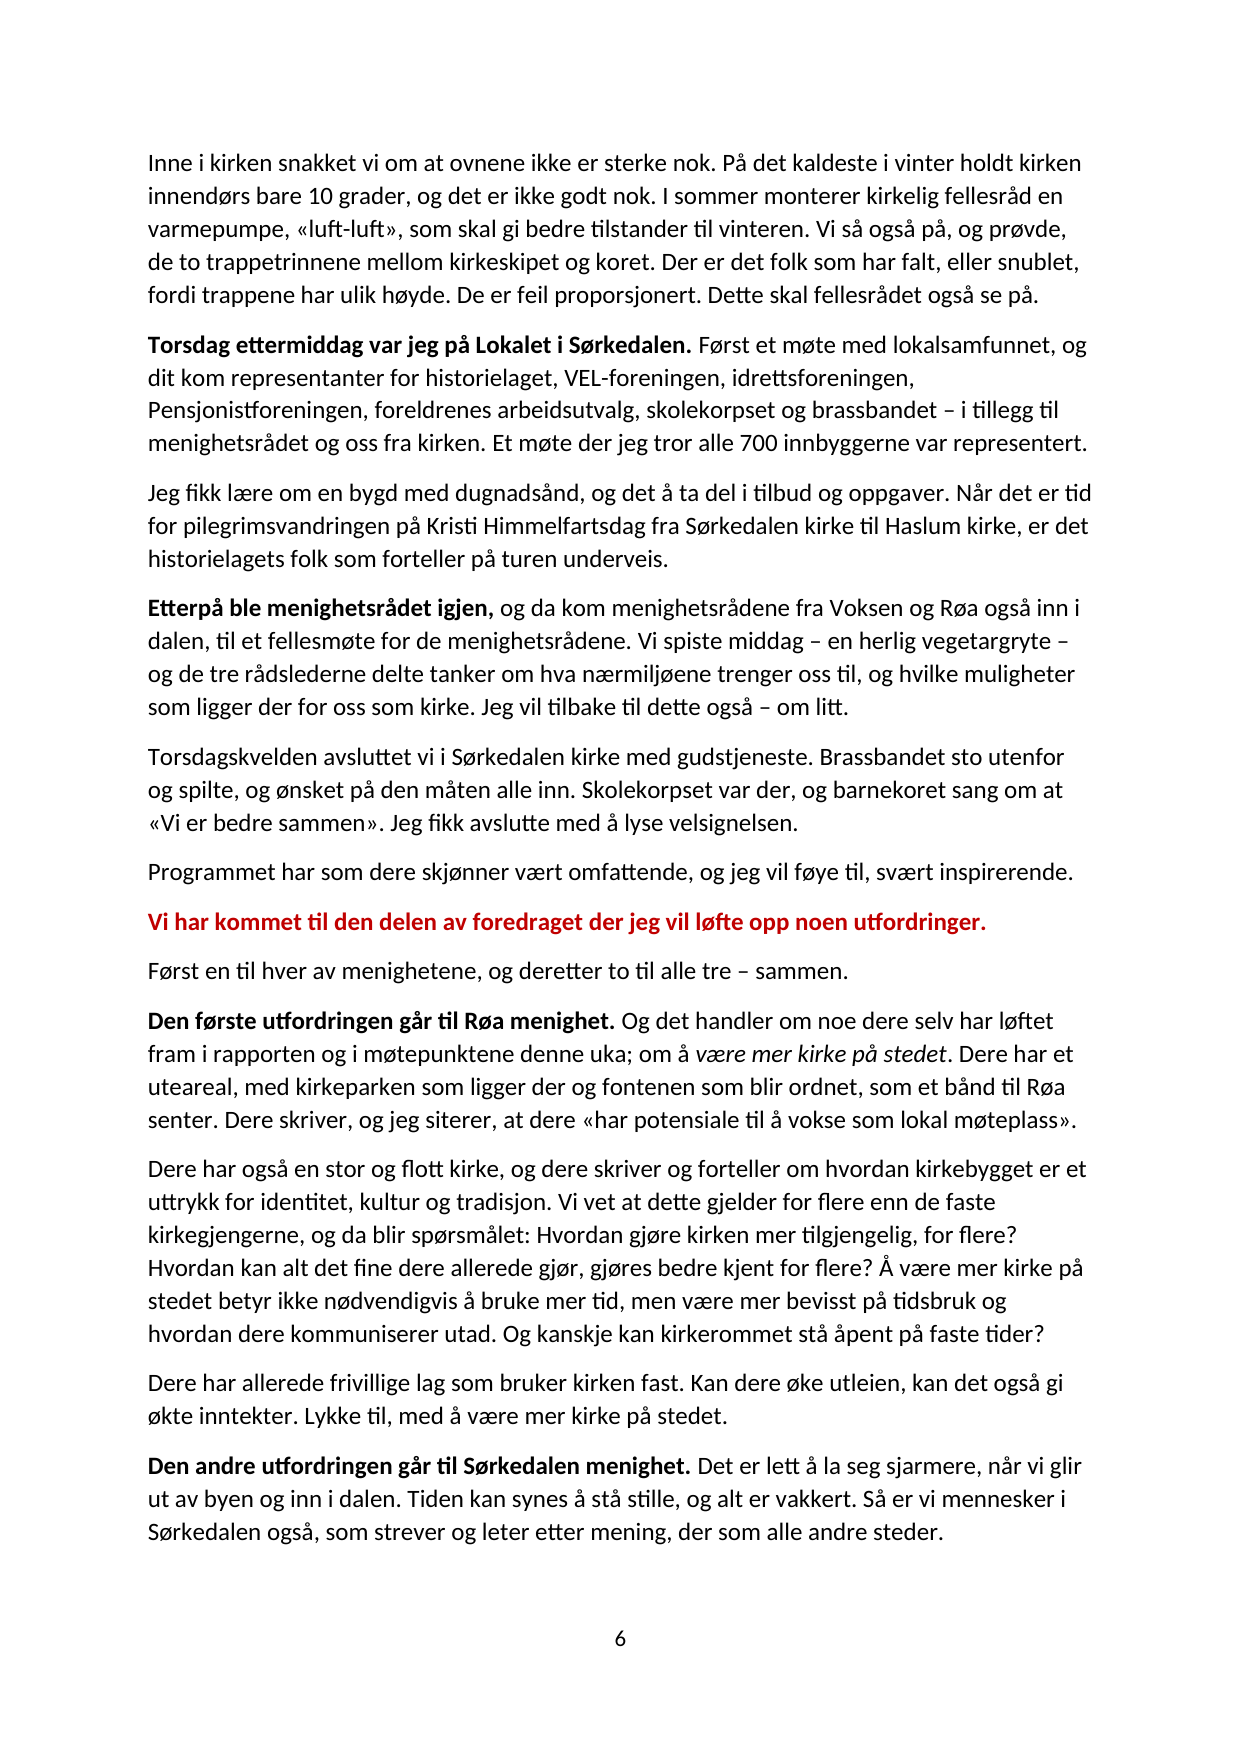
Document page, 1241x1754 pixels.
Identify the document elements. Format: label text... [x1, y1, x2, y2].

text Dere har også en stor og flott kirke, og dere skriver og forteller om hvordan kirkebygget er et uttrykk for identitet, kultur og tradisjon. Vi vet at dette gjelder for flere enn de faste kirkegjengerne, og da blir spørsmålet: Hvordan gjøre kirken mer tilgjengelig, for flere? Hvordan kan alt det fine dere allerede gjør, gjøres bedre kjent for flere? Å være mer kirke på stedet betyr ikke nødvendigvis å bruke mer tid, men være mer bevisst på tidsbruk og hvordan dere kommuniserer utad. Og kanskje kan kirkerommet stå åpent på faste tider? [148, 1153, 1093, 1348]
text Torsdagskvelden avsluttet vi i Sørkedalen kirke med gudstjeneste. Brassbandet sto utenfor og spilte, og ønsket på den måten alle inn. Skolekorpset var der, og barnekoret sang om at «Vi er bedre sammen». Jeg fikk avslutte med å lyse velsignelsen. [148, 741, 1093, 837]
text Jeg fikk lære om en bygd med dugnadsånd, og det å ta del i tilbud og oppgaver. Når det er tid for pilegrimsvandringen på Kristi Himmelfartsdag fra Sørkedalen kirke til Haslum kirke, er det historielagets folk som forteller på turen underveis. [148, 477, 1093, 573]
text Etterpå ble menighetsrådet igjen, og da kom menighetsrådene fra Voksen og Røa også inn i dalen, til et fellesmøte for de menighetsrådene. Vi spiste middag – en herlig vegetargryte – og de tre rådslederne delte tanker om hva nærmiljøene trenger oss til, og hvilke muligheter som ligger der for oss som kirke. Jeg vil tilbake til dette også – om litt. [148, 593, 1093, 722]
text Først en til hver av menighetene, og deretter to til alle tre – sammen. [148, 956, 1093, 986]
text Programmet har som dere skjønner vært omfattende, og jeg vil føye til, svært inspirerende. [148, 856, 1093, 887]
text Dere har allerede frivillige lag som bruker kirken fast. Kan dere øke utleien, kan det også gi økte inntekter. Lykke til, med å være mer kirke på stedet. [148, 1368, 1093, 1431]
text Torsdag ettermiddag var jeg på Lokalet i Sørkedalen. Først et møte med lokalsamfunnet, og dit kom representanter for historielaget, VEL-foreningen, idrettsforeningen, Pensjonistforeningen, foreldrenes arbeidsutvalg, skolekorpset og brassbandet – i tillegg til menighetsrådet og oss fra kirken. Et møte der jeg tror alle 700 innbyggerne var representert. [148, 329, 1093, 458]
text Vi har kommet til den delen av foredraget der jeg vil løfte opp noen utfordringer. [148, 906, 1093, 936]
text Inne i kirken snakket vi om at ovnene ikke er sterke nok. På det kaldeste i vinter holdt kirken innendørs bare 10 grader, og det er ikke godt nok. I sommer monterer kirkelig fellesråd en varmepumpe, «luft-luft», som skal gi bedre tilstander til vinteren. Vi så også på, og prøvde, de to trappetrinnene mellom kirkeskipet og koret. Der er det folk som har falt, eller snublet, fordi trappene har ulik høyde. De er feil proporsjonert. Dette skal fellesrådet også se på. [148, 148, 1093, 310]
text Den første utfordringen går til Røa menighet. Og det handler om noe dere selv har løftet fram i rapporten og i møtepunktene denne uka; om å være mer kirke på stedet. Dere har et uteareal, med kirkeparken som ligger der og fontenen som blir ordnet, som et bånd til Røa senter. Dere skriver, og jeg siterer, at dere «har potensiale til å vokse som lokal møteplass». [148, 1005, 1093, 1134]
text Den andre utfordringen går til Sørkedalen menighet. Det er lett å la seg sjarmere, når vi glir ut av byen og inn i dalen. Tiden kan synes å stå stille, og alt er vakkert. Så er vi mennesker i Sørkedalen også, som strever og leter etter mening, der som alle andre steder. [148, 1450, 1093, 1546]
